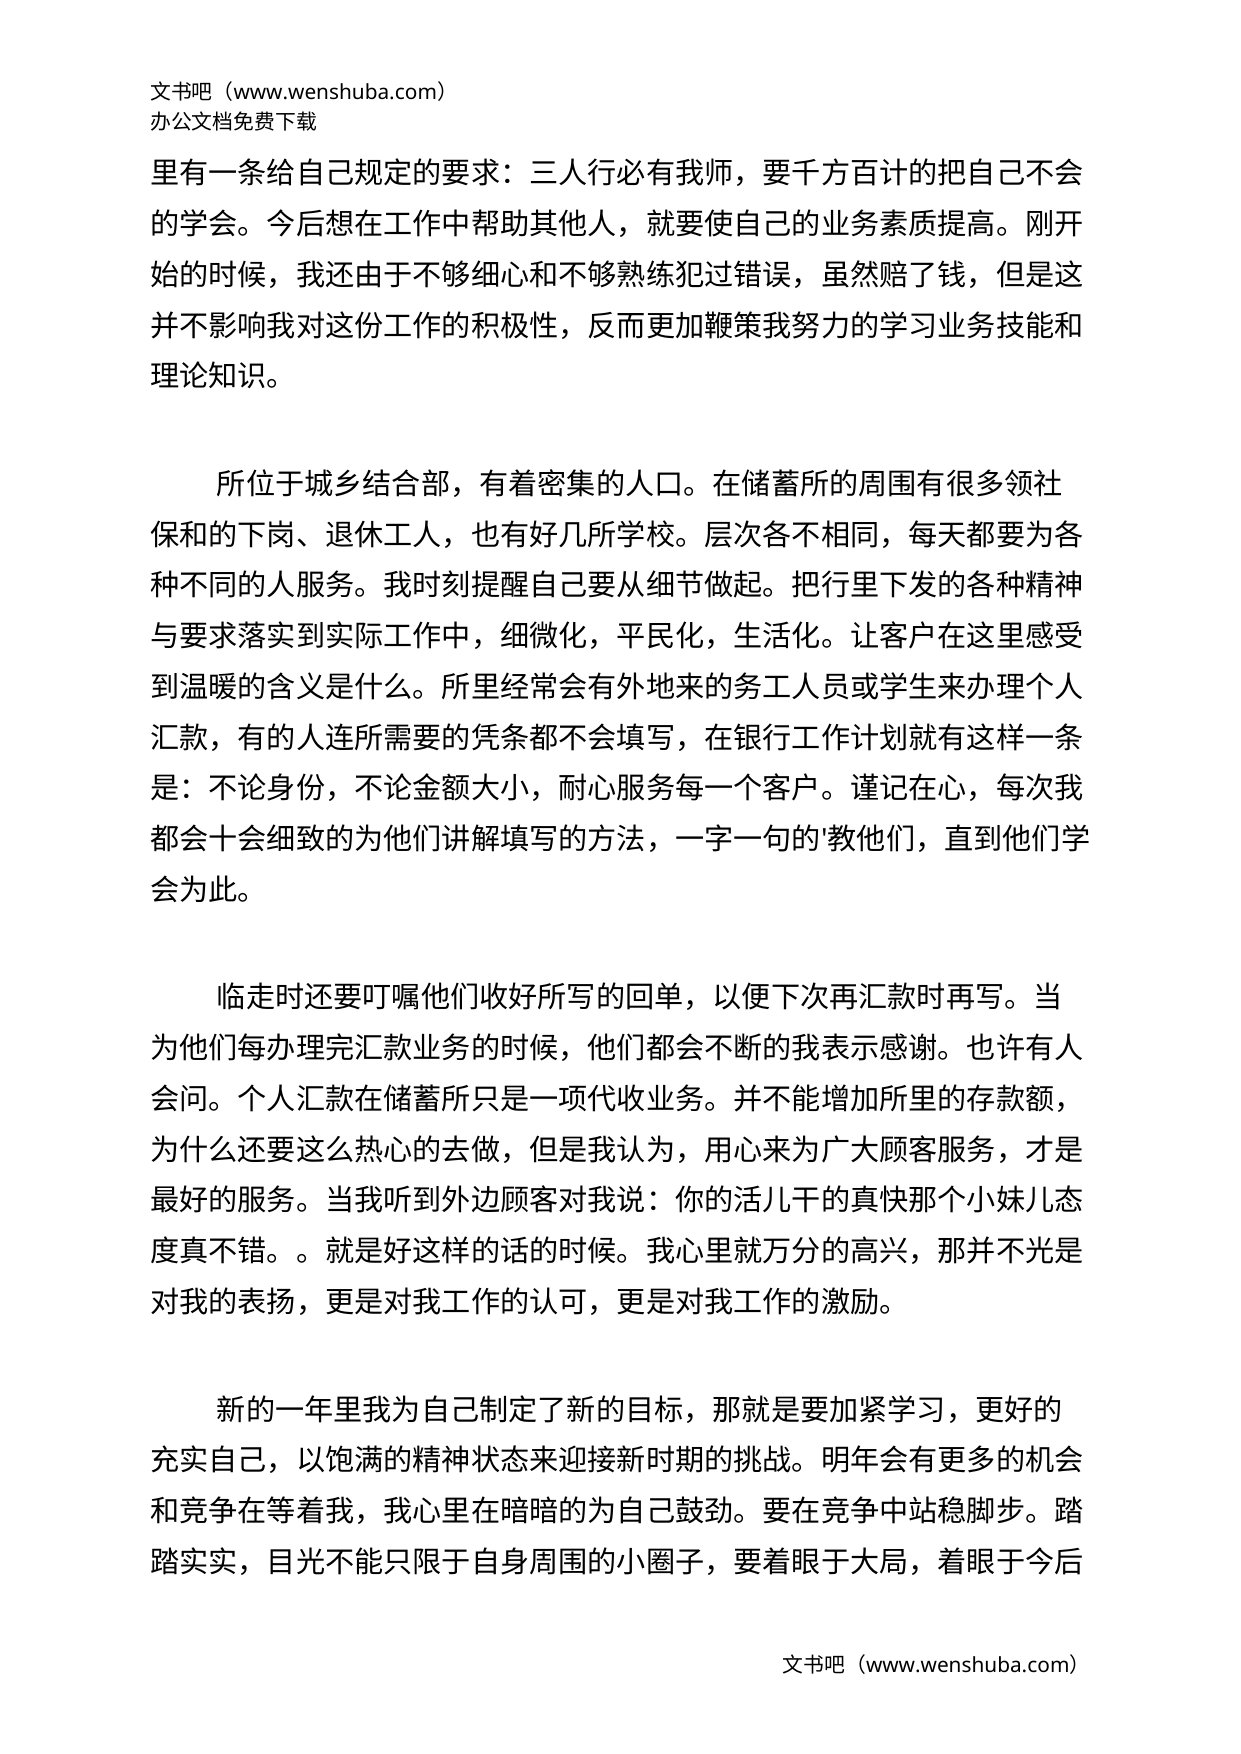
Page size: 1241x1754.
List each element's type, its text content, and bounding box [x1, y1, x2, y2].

text 临走时还要叮嘱他们收好所写的回单，以便下次再汇款时再写。当为他们每办理完汇款业务的时候，他们都会不断的我表示感谢。也许有人会问。个人汇款在储蓄所只是一项代收业务。并不能增加所里的存款额，为什么还要这么热心的去做，但是我认为，用心来为广大顾客服务，才是最好的服务。当我听到外边顾客对我说：你的活儿干的真快那个小妹儿态度真不错。。就是好这样的话的时候。我心里就万分的高兴，那并不光是对我的表扬，更是对我工作的认可，更是对我工作的激励。 [150, 974, 1090, 1321]
text 所位于城乡结合部，有着密集的人口。在储蓄所的周围有很多领社保和的下岗、退休工人，也有好几所学校。层次各不相同，每天都要为各种不同的人服务。我时刻提醒自己要从细节做起。把行里下发的各种精神与要求落实到实际工作中，细微化，平民化，生活化。让客户在这里感受到温暖的含义是什么。所里经常会有外地来的务工人员或学生来办理个人汇款，有的人连所需要的凭条都不会填写，在银行工作计划就有这样一条是：不论身份，不论金额大小，耐心服务每一个客户。谨记在心，每次我都会十会细致的为他们讲解填写的方法，一字一句的'教他们，直到他们学会为此。 [150, 461, 1090, 909]
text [150, 150, 1090, 395]
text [150, 1386, 1090, 1581]
